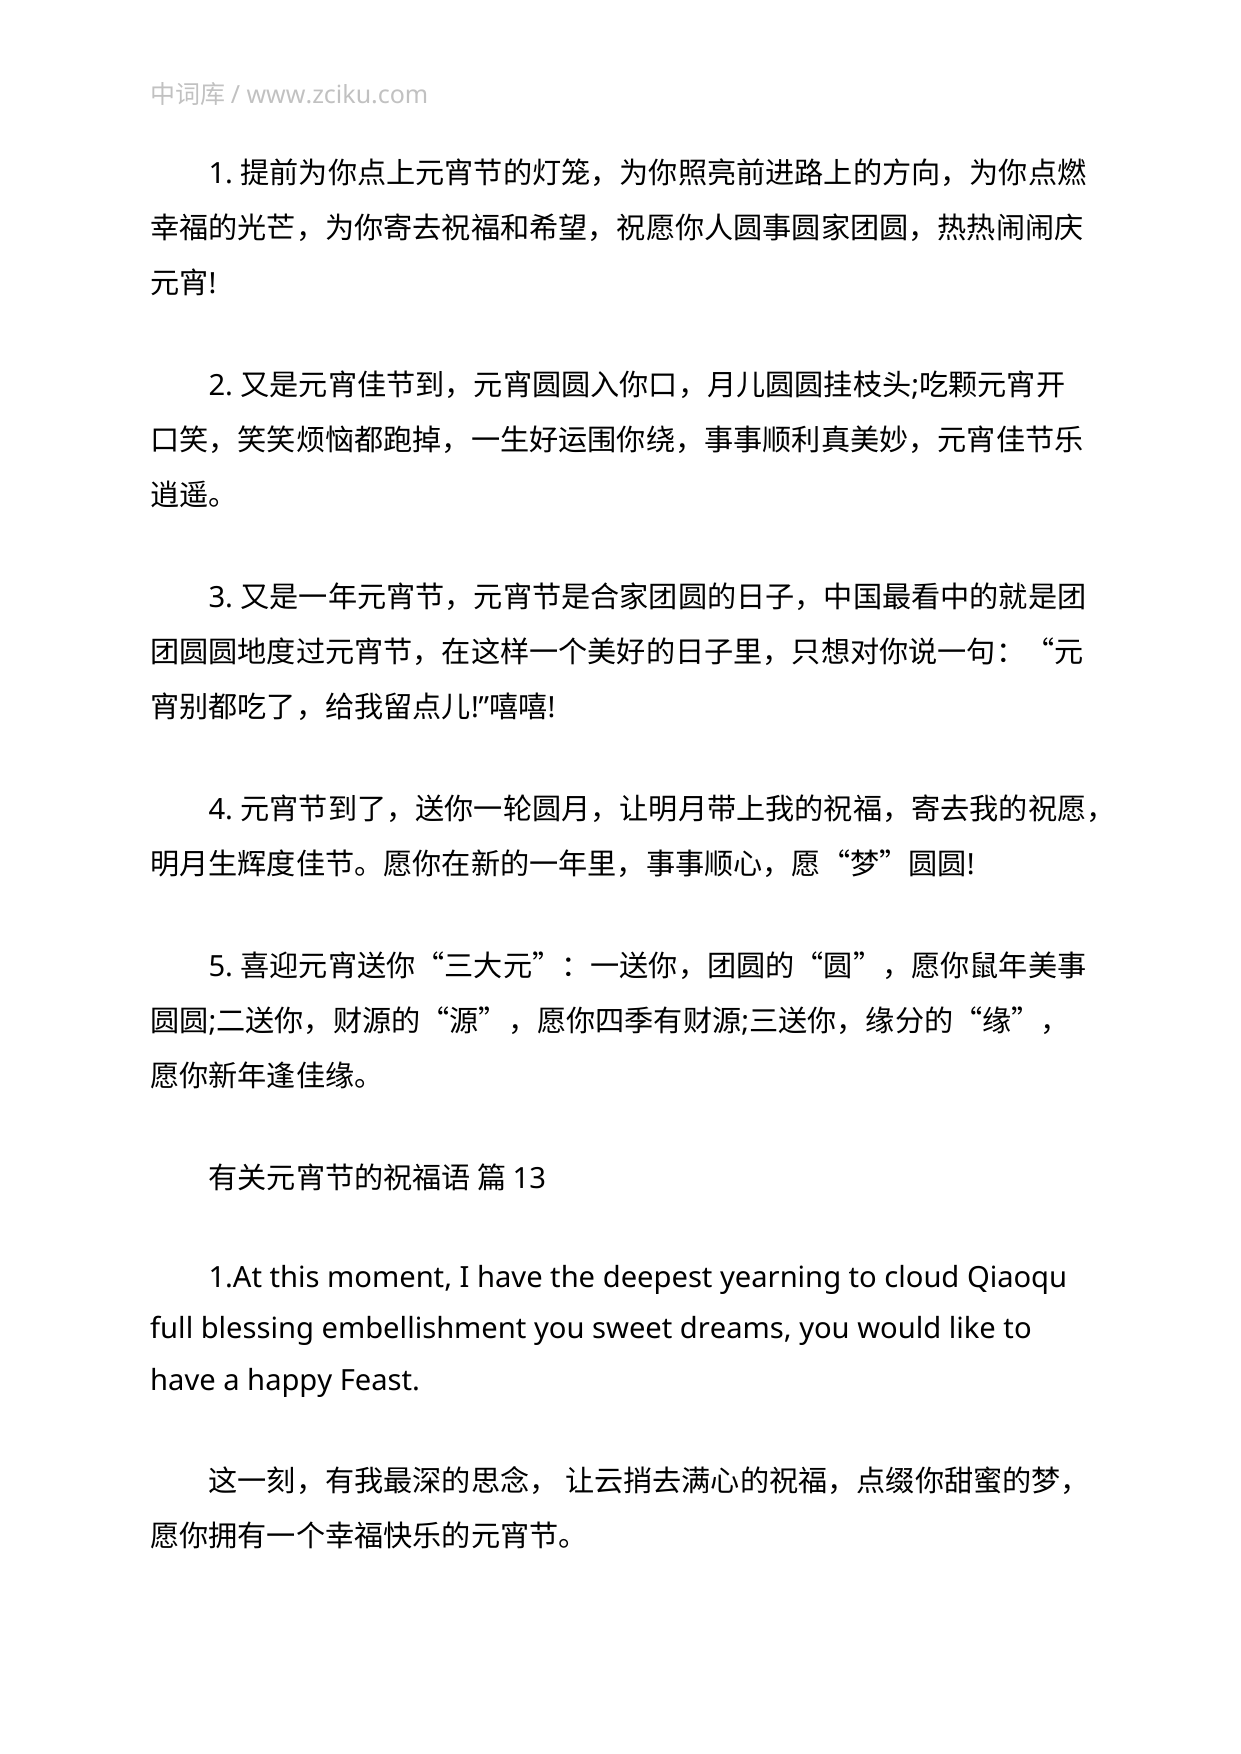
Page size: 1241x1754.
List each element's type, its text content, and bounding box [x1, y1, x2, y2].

text 1. 提前为你点上元宵节的灯笼，为你照亮前进路上的方向，为你点燃幸福的光芒，为你寄去祝福和希望，祝愿你人圆事圆家团圆，热热闹闹庆元宵! [150, 150, 1090, 302]
text 4. 元宵节到了，送你一轮圆月，让明月带上我的祝福，寄去我的祝愿，明月生辉度佳节。愿你在新的一年里，事事顺心，愿“梦”圆圆! [150, 785, 1090, 883]
text 1.At this moment, I have the deepest yearning to cloud Qiaoqu full blessing embellishment you sweet dreams, you would like to have a happy Feast. [150, 1256, 1090, 1399]
text 有关元宵节的祝福语 篇13 [150, 1154, 1090, 1197]
text 5. 喜迎元宵送你“三大元”：一送你，团圆的“圆”，愿你鼠年美事圆圆;二送你，财源的“源”，愿你四季有财源;三送你，缘分的“缘”，愿你新年逢佳缘。 [150, 942, 1090, 1095]
text 2. 又是元宵佳节到，元宵圆圆入你口，月儿圆圆挂枝头;吃颗元宵开口笑，笑笑烦恼都跑掉，一生好运围你绕，事事顺利真美妙，元宵佳节乐逍遥。 [150, 362, 1090, 514]
text 3. 又是一年元宵节，元宵节是合家团圆的日子，中国最看中的就是团团圆圆地度过元宵节，在这样一个美好的日子里，只想对你说一句：“元宵别都吃了，给我留点儿!”嘻嘻! [150, 573, 1090, 726]
text 这一刻，有我最深的思念， 让云捎去满心的祝福，点缀你甜蜜的梦，愿你拥有一个幸福快乐的元宵节。 [150, 1458, 1090, 1555]
